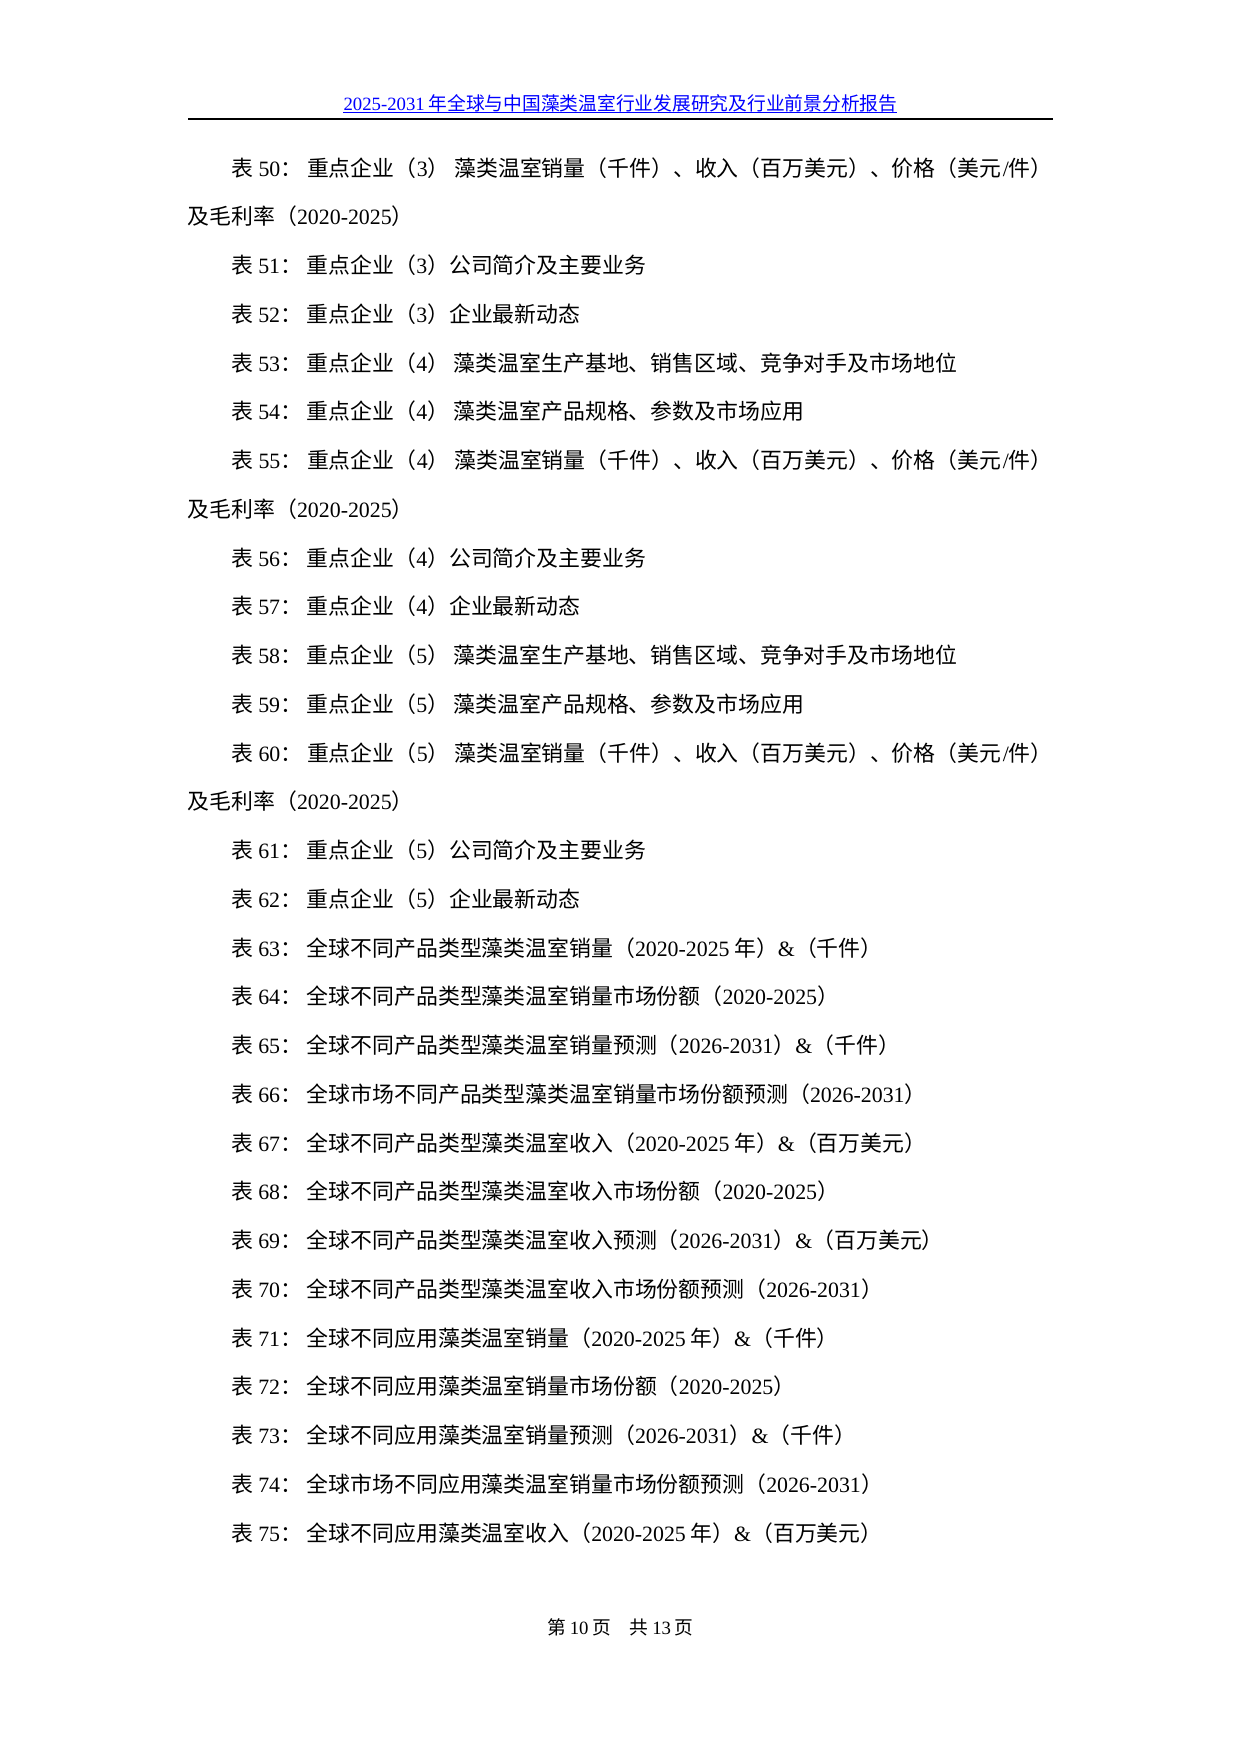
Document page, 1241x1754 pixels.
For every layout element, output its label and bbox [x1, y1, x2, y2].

text [187, 150, 1053, 1548]
